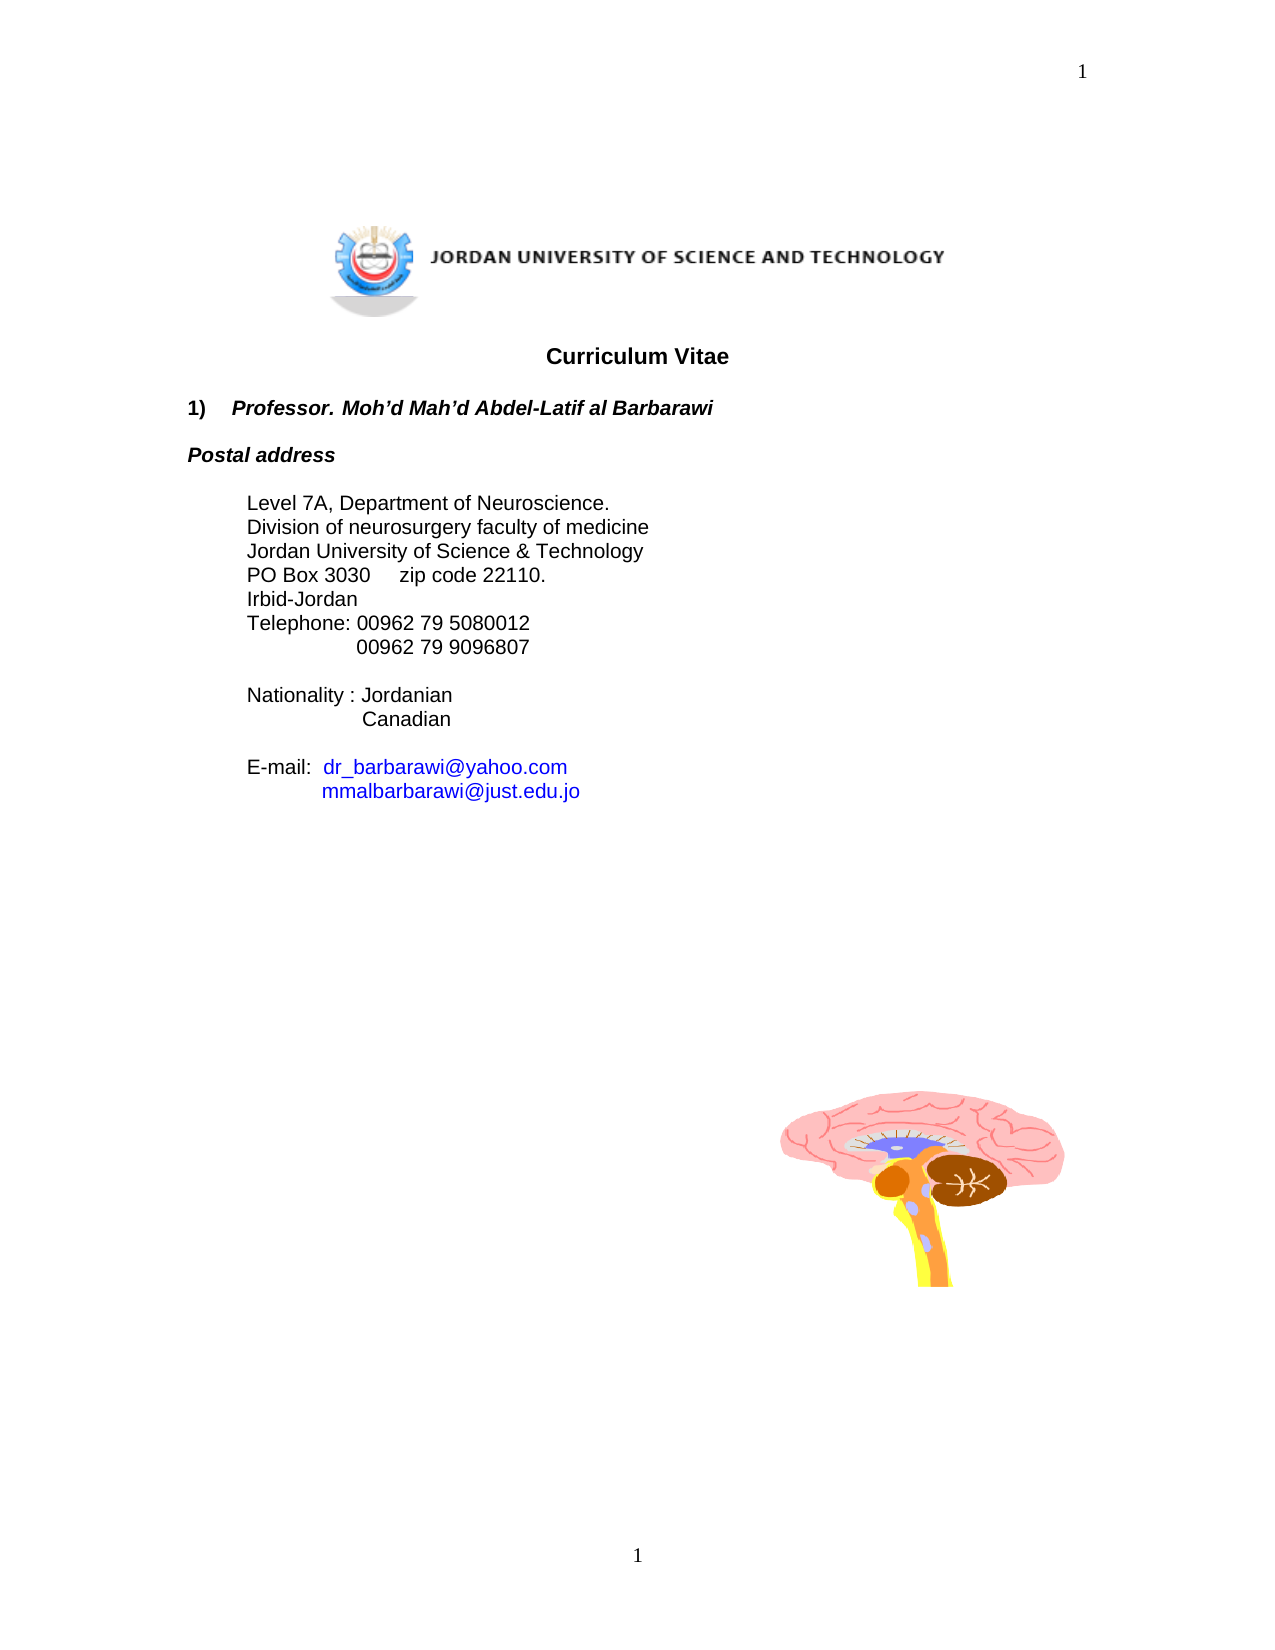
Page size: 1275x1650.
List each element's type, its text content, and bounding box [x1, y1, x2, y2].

text of Science & Technology [187, 539, 1087, 563]
text Canadian [187, 707, 1087, 731]
text mmalbarbarawi@just.edu.jo [187, 779, 1087, 803]
text E-mail: dr_barbarawi@yahoo.com [187, 755, 1087, 779]
text 00962 79 9096807 [187, 635, 1087, 659]
text Curriculum Vitae [187, 343, 1087, 369]
text Level 7A, Department of Neuroscience. [187, 491, 1087, 515]
text zip code 22110. [187, 563, 1087, 587]
text Irbid-Jordan [187, 587, 1087, 611]
text Nationality : Jordanian [187, 683, 1087, 707]
text 1) Professor. Moh’d Mah’d Abdel-Latif al Barbarawi [187, 395, 1087, 419]
text Postal address [187, 443, 1087, 467]
text Telephone: 00962 79 5080012 [187, 611, 1087, 635]
text Division of neurosurgery faculty of medicine [187, 515, 1087, 539]
picture [329, 226, 946, 317]
